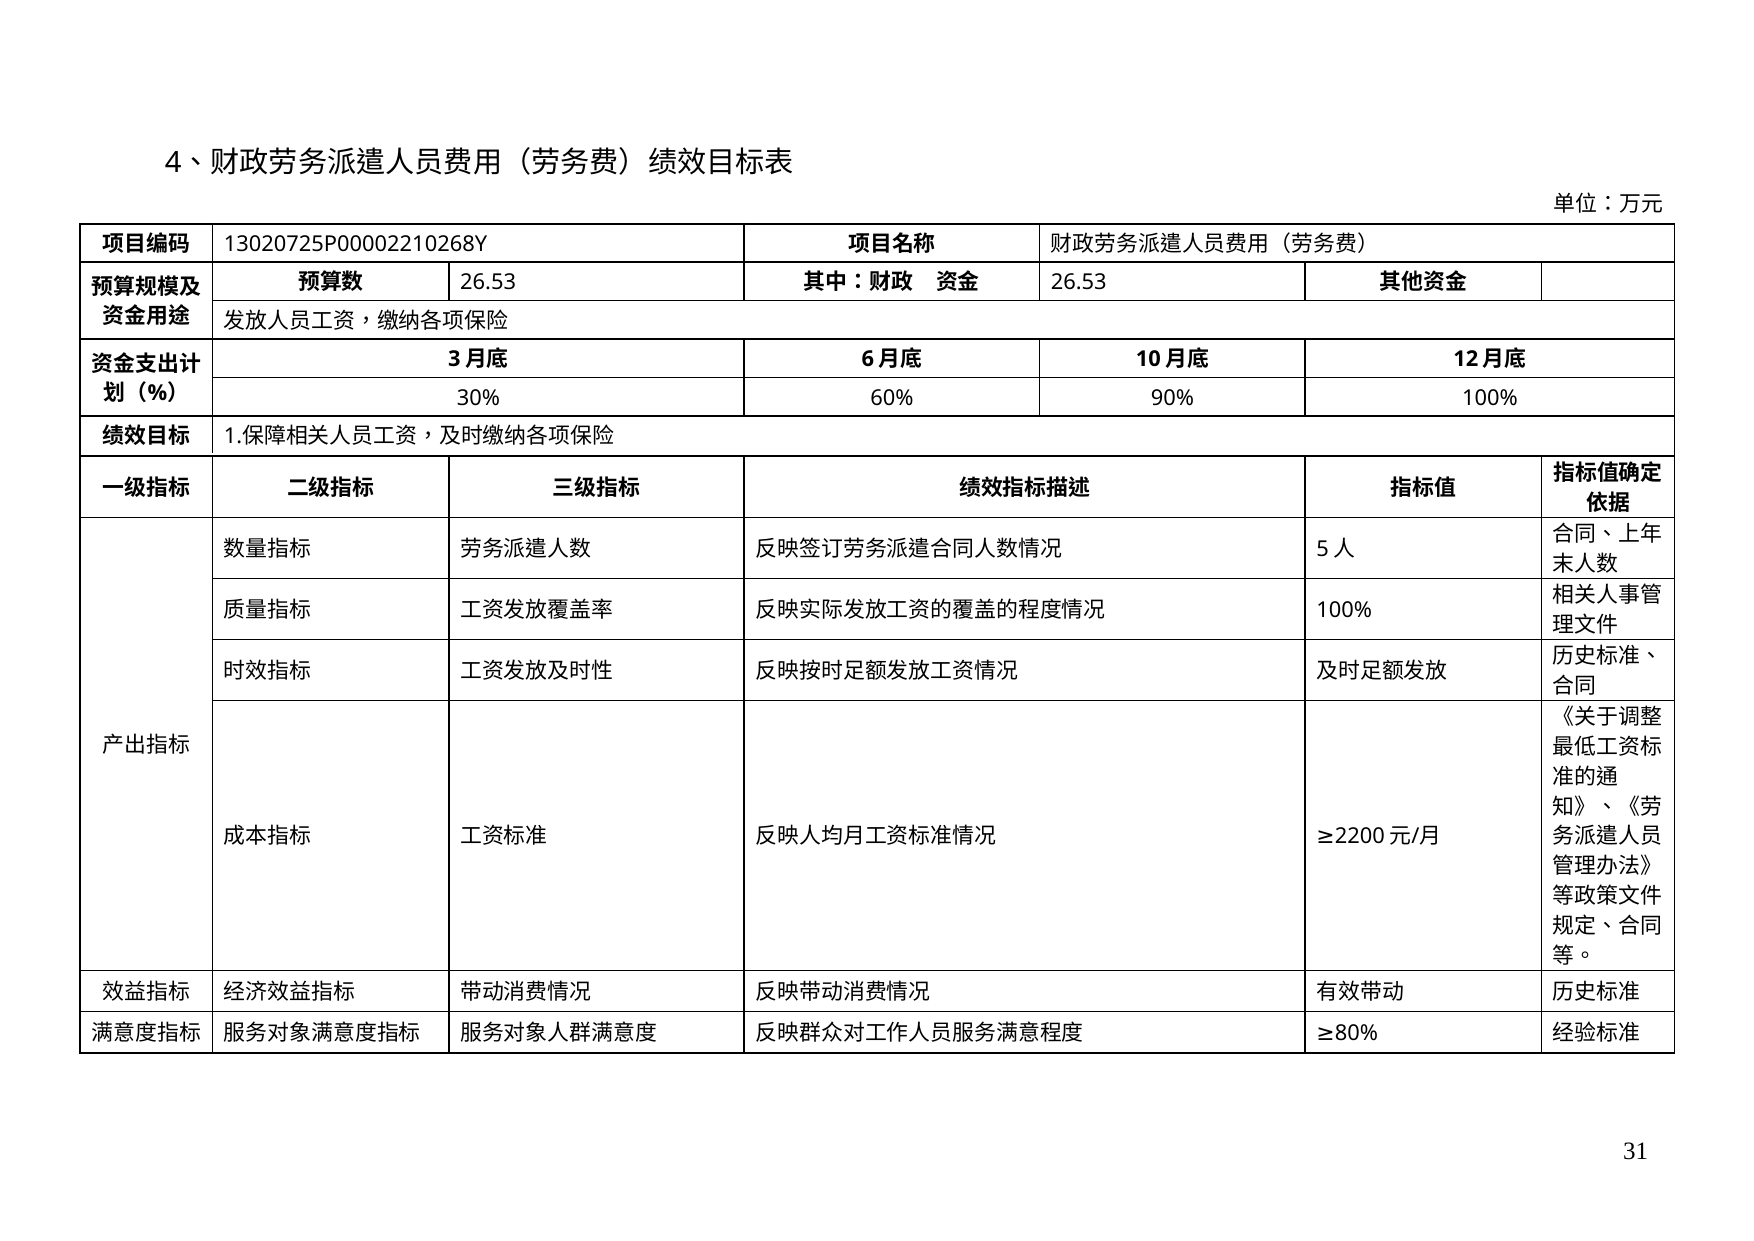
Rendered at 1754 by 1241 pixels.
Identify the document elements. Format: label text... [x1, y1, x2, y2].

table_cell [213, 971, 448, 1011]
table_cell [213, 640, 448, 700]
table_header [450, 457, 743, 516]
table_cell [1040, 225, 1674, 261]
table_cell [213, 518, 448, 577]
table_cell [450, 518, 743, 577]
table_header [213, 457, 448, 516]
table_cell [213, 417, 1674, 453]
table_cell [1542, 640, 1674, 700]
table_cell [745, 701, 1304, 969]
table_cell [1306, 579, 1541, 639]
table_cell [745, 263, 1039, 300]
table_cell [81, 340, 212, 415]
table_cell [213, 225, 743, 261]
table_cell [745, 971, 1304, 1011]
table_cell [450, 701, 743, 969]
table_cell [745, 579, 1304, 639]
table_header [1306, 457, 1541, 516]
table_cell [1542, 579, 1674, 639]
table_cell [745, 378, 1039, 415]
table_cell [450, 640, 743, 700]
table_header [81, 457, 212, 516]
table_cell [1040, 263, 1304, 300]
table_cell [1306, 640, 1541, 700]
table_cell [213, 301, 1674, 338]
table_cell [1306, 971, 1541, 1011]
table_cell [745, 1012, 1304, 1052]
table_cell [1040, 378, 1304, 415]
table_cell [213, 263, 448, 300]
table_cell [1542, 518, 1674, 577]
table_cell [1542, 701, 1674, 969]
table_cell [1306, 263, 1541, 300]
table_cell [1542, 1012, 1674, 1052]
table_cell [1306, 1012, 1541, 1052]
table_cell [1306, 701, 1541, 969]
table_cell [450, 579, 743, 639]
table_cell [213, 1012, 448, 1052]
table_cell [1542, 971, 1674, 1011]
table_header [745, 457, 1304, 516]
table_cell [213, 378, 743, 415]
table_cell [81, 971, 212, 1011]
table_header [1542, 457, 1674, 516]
text 4、财政劳务派遣人员费用（劳务费）绩效目标表 [106, 142, 1648, 181]
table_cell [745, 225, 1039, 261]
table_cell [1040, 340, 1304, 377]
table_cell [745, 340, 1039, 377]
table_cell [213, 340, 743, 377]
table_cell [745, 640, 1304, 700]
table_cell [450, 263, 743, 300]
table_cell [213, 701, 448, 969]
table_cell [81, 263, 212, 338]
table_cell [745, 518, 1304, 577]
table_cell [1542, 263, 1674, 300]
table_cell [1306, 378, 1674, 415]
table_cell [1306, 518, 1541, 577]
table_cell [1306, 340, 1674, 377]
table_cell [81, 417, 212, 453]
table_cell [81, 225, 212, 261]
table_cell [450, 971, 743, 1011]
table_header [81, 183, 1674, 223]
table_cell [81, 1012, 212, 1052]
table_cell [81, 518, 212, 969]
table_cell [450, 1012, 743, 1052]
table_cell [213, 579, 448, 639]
